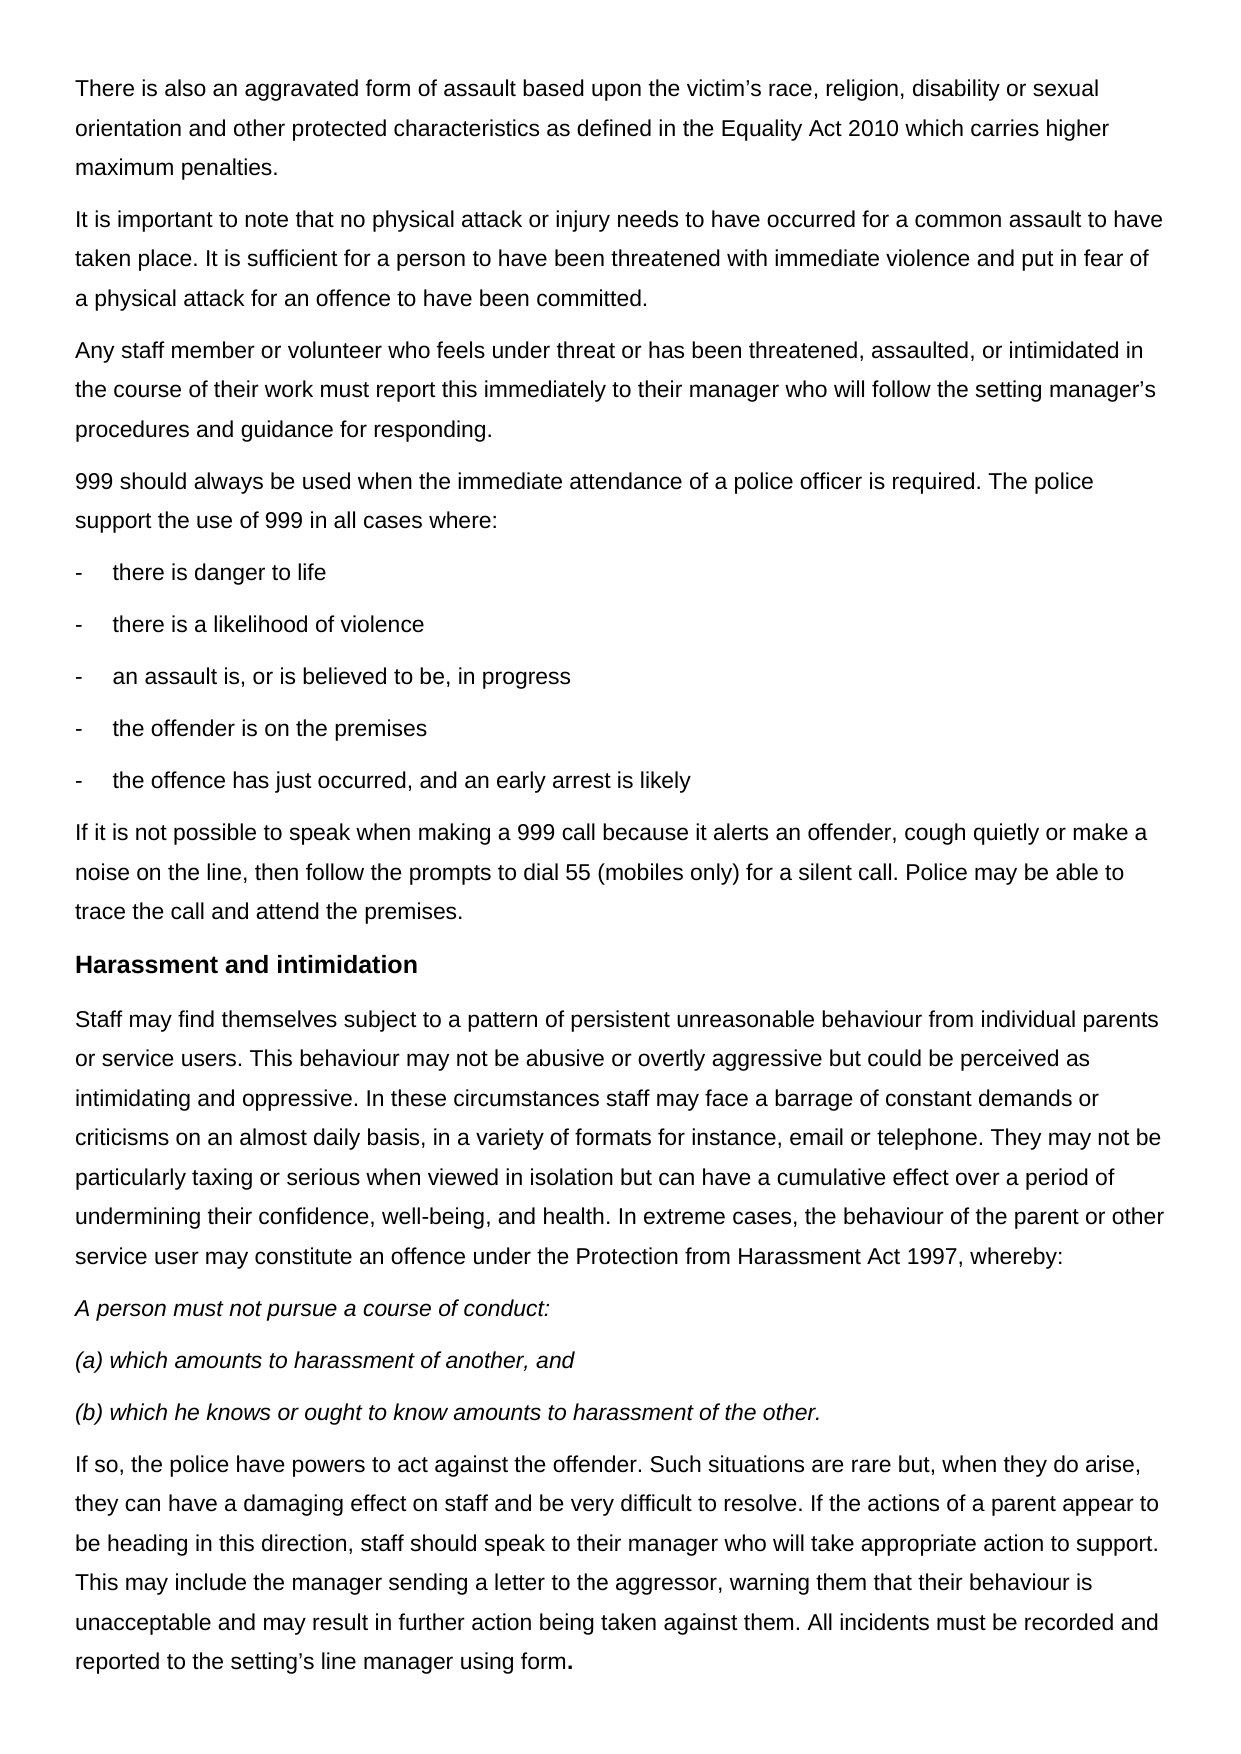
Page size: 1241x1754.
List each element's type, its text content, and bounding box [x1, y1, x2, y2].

text If so, the police have powers to act against the offender. Such situations are rare but, when they do arise, they can have a damaging effect on staff and be very difficult to resolve. If the actions of a parent appear to be heading in this direction, staff should speak to their manager who will take appropriate action to support. This may include the manager sending a letter to the aggressor, warning them that their behaviour is unacceptable and may result in further action being taken against them. All incidents must be recorded and reported to the setting’s line manager using form. [75, 1451, 1165, 1674]
text If it is not possible to speak when making a 999 call because it alerts an offender, cough quietly or make a noise on the line, then follow the prompts to dial 55 (mobiles only) for a silent call. Police may be able to trace the call and attend the premises. [75, 819, 1165, 924]
list the offence has just occurred, and an early arrest is likely [75, 767, 1165, 793]
text (a) which amounts to harassment of another, and [75, 1347, 1165, 1373]
text There is also an aggravated form of assault based upon the victim’s race, religion, disability or sexual orientation and other protected characteristics as defined in the Equality Act 2010 which carries higher maximum penalties. [75, 75, 1165, 180]
list there is danger to life [75, 559, 1165, 586]
list the offender is on the premises [75, 715, 1165, 742]
text Harassment and intimidation [75, 950, 1165, 979]
text (b) which he knows or ought to know amounts to harassment of the other. [75, 1398, 1165, 1425]
list there is a likelihood of violence [75, 611, 1165, 638]
text Any staff member or volunteer who feels under threat or has been threatened, assaulted, or intimidated in the course of their work must report this immediately to their manager who will follow the setting manager’s procedures and guidance for responding. [75, 337, 1165, 442]
list an assault is, or is believed to be, in progress [75, 663, 1165, 689]
text Staff may find themselves subject to a pattern of persistent unreasonable behaviour from individual parents or service users. This behaviour may not be abusive or overtly aggressive but could be perceived as intimidating and oppressive. In these circumstances staff may face a barrage of constant demands or criticisms on an almost daily basis, in a variety of formats for instance, email or telephone. They may not be particularly taxing or serious when viewed in isolation but can have a cumulative effect over a period of undermining their confidence, well-being, and health. In extreme cases, the behaviour of the parent or other service user may constitute an offence under the Protection from Harassment Act 1997, whereby: [75, 1006, 1165, 1269]
text A person must not pursue a course of conduct: [75, 1294, 1165, 1321]
text 999 should always be used when the immediate attendance of a police officer is required. The police support the use of 999 in all cases where: [75, 468, 1165, 534]
text It is important to note that no physical attack or injury needs to have occurred for a common assault to have taken place. It is sufficient for a person to have been threatened with immediate violence and put in fear of a physical attack for an offence to have been committed. [75, 206, 1165, 311]
